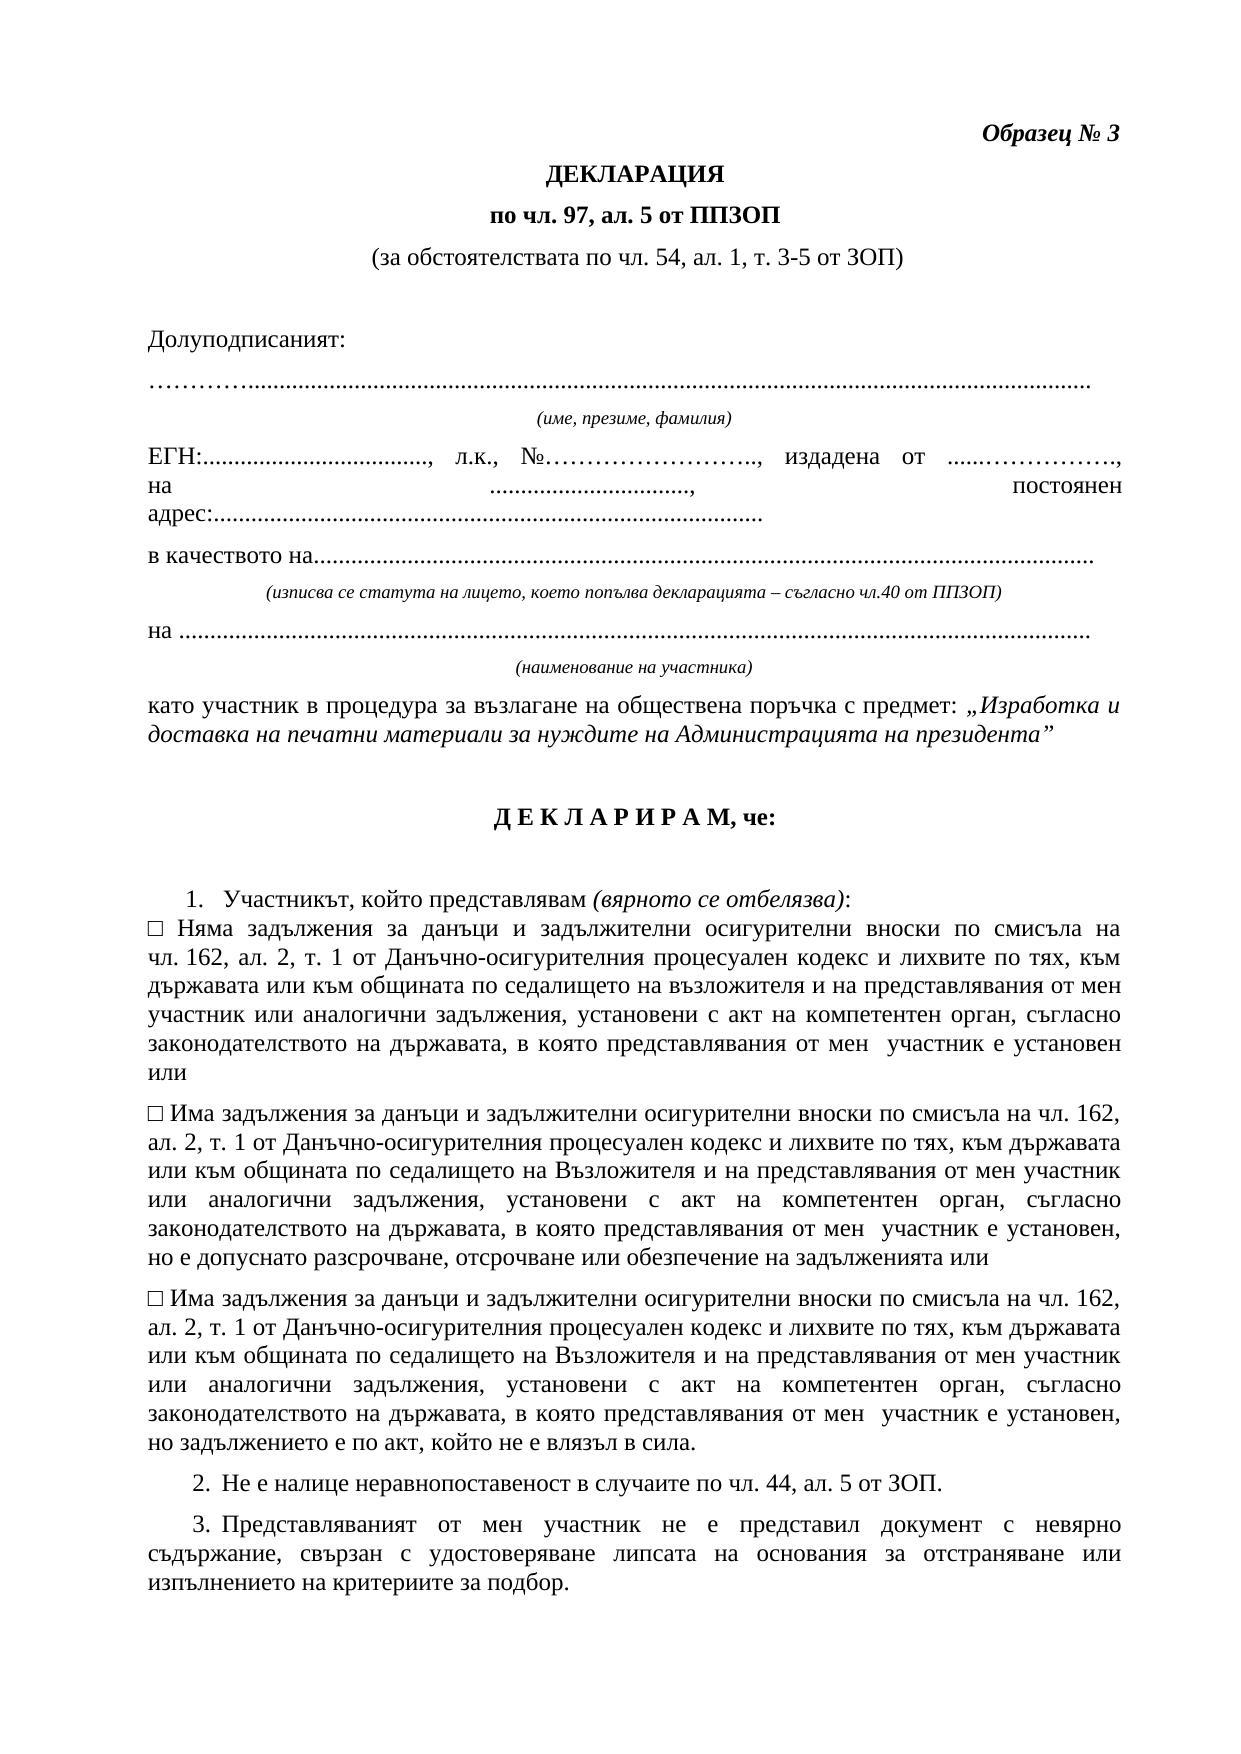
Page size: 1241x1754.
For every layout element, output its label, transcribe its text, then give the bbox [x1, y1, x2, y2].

text Долуподписаният: [148, 324, 1122, 353]
text □ Няма задължения за данъци и задължителни осигурителни вноски по смисъла на чл. 162, ал. 2, т. 1 от Данъчно-осигурителния процесуален кодекс и лихвите по тях, към държавата или към общината по седалището на възложителя и на представлявания от мен участник или аналогични задължения, установени с акт на компетентен орган, съгласно законодателството на държавата, в която представлявания от мен участник е установен или [148, 913, 1122, 1085]
text □ Има задължения за данъци и задължителни осигурителни вноски по смисъла на чл. 162, ал. 2, т. 1 от Данъчно-осигурителния процесуален кодекс и лихвите по тях, към държавата или към общината по седалището на Възложителя и на представлявания от мен участник или аналогични задължения, установени с акт на компетентен орган, съгласно законодателството на държавата, в която представлявания от мен участник е установен, но задължението е по акт, който не е влязъл в сила. [148, 1283, 1122, 1455]
text …………....................................................................................................................................... [148, 366, 1122, 394]
list Участникът, който представлявам (вярното се отбелязва): [185, 884, 1122, 913]
text ЕГН:...................................., л.к., №…………………….., издадена от ......……………., на ................................, постоянен адрес:........................................................................................ [148, 441, 1122, 527]
text (наименование на участника) [148, 656, 1122, 678]
text (за обстоятелствата по чл. 54, ал. 1, т. 3-5 от ЗОП) [147, 242, 1122, 271]
text Д Е К Л А Р И Р А М, че: [148, 802, 1122, 830]
text като участник в процедура за възлагане на обществена поръчка с предмет: „Изработка и доставка на печатни материали за нуждите на Администрацията на президента” [148, 690, 1122, 748]
text в качеството на............................................................................................................................. [148, 540, 1122, 568]
text Образец № 3 [148, 118, 1122, 147]
text по чл. 97, ал. 5 от ППЗОП [148, 201, 1122, 229]
text (име, презиме, фамилия) [148, 407, 1122, 428]
text □ Има задължения за данъци и задължителни осигурителни вноски по смисъла на чл. 162, ал. 2, т. 1 от Данъчно-осигурителния процесуален кодекс и лихвите по тях, към държавата или към общината по седалището на Възложителя и на представлявания от мен участник или аналогични задължения, установени с акт на компетентен орган, съгласно законодателството на държавата, в която представлявания от мен участник е установен, но е допуснато разсрочване, отсрочване или обезпечение на задълженията или [148, 1098, 1122, 1270]
text (изписва се статута на лицето, което попълва декларацията – съгласно чл.40 от ППЗОП) [148, 581, 1122, 602]
list Не е налице неравнопоставеност в случаите по чл. 44, ал. 5 от ЗОП. [148, 1468, 1122, 1497]
text ДЕКЛАРАЦИЯ [148, 159, 1122, 188]
list Представляваният от мен участник не е представил документ с невярно съдържание, свързан с удостоверяване липсата на основания за отстраняване или изпълнението на критериите за подбор. [148, 1509, 1122, 1595]
text на .................................................................................................................................................. [148, 615, 1122, 644]
